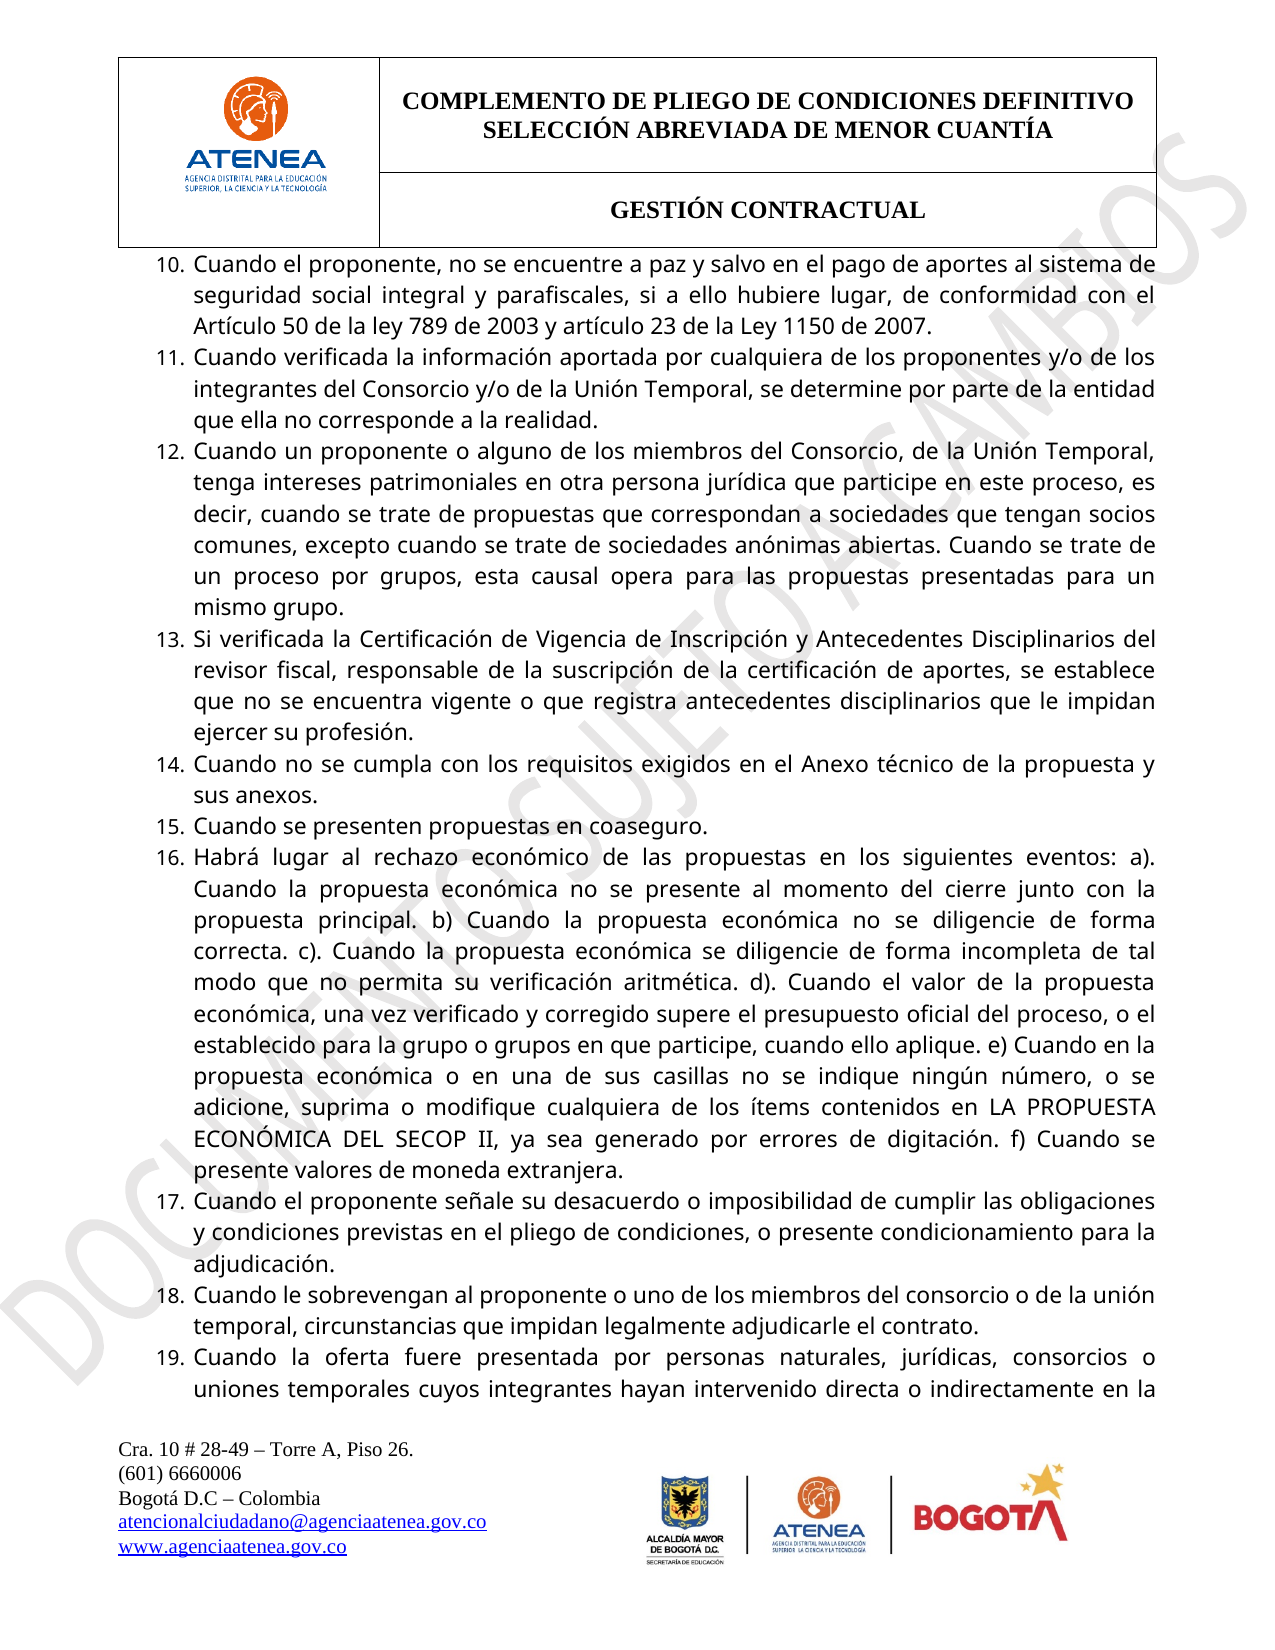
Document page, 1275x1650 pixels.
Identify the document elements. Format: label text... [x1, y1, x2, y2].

picture [169, 66, 340, 118]
list Cuando el proponente, no se encuentre a paz y salvo en el pago de aportes al sistema de seguridad social integral y parafiscales, si a ello hubiere lugar, de conformidad con el Artículo 50 de la ley 789 de 2003 y artículo 23 de la Ley 1150 de 2007. [380, 173, 1156, 247]
list Habrá lugar al rechazo económico de las propuestas en los siguientes eventos: a). Cuando la propuesta económica no se presente al momento del cierre junto con la propuesta principal. b) Cuando la propuesta económica no se diligencie de forma correcta. c). Cuando la propuesta económica se diligencie de forma incompleta de tal modo que no permita su verificación aritmética. d). Cuando el valor de la propuesta económica, una vez verificado y corregido supere el presupuesto oficial del proceso, o el establecido para la grupo o grupos en que participe, cuando ello aplique. e) Cuando en la propuesta económica o en una de sus casillas no se indique ningún número, o se adicione, suprima o modifique cualquiera de los ítems contenidos en LA PROPUESTA ECONÓMICA DEL SECOP II, ya sea generado por errores de digitación. f) Cuando se presente valores de moneda extranjera. [156, 841, 1157, 1185]
list Cuando verificada la información aportada por cualquiera de los proponentes y/o de los integrantes del Consorcio y/o de la Unión Temporal, se determine por parte de la entidad que ella no corresponde a la realidad. [156, 341, 1157, 435]
picture [637, 1457, 1069, 1567]
list Si verificada la Certificación de Vigencia de Inscripción y Antecedentes Disciplinarios del revisor fiscal, responsable de la suscripción de la certificación de aportes, se establece que no se encuentra vigente o que registra antecedentes disciplinarios que le impidan ejercer su profesión. [156, 623, 1157, 748]
list Cuando el proponente señale su desacuerdo o imposibilidad de cumplir las obligaciones y condiciones previstas en el pliego de condiciones, o presente condicionamiento para la adjudicación. [156, 1185, 1157, 1279]
list Cuando le sobrevengan al proponente o uno de los miembros del consorcio o de la unión temporal, circunstancias que impidan legalmente adjudicarle el contrato. [156, 1279, 1157, 1341]
list Cuando el proponente, no se encuentre a paz y salvo en el pago de aportes al sistema de seguridad social integral y parafiscales, si a ello hubiere lugar, de conformidad con el Artículo 50 de la ley 789 de 2003 y artículo 23 de la Ley 1150 de 2007. [156, 248, 1157, 341]
list Cuando el proponente, no se encuentre a paz y salvo en el pago de aportes al sistema de seguridad social integral y parafiscales, si a ello hubiere lugar, de conformidad con el Artículo 50 de la ley 789 de 2003 y artículo 23 de la Ley 1150 de 2007. [380, 118, 1156, 172]
list Cuando no se cumpla con los requisitos exigidos en el Anexo técnico de la propuesta y sus anexos. [156, 748, 1157, 810]
list Cuando se presenten propuestas en coaseguro. [156, 810, 1157, 841]
list Cuando el proponente, no se encuentre a paz y salvo en el pago de aportes al sistema de seguridad social integral y parafiscales, si a ello hubiere lugar, de conformidad con el Artículo 50 de la ley 789 de 2003 y artículo 23 de la Ley 1150 de 2007. [156, 118, 379, 247]
list Cuando un proponente o alguno de los miembros del Consorcio, de la Unión Temporal, tenga intereses patrimoniales en otra persona jurídica que participe en este proceso, es decir, cuando se trate de propuestas que correspondan a sociedades que tengan socios comunes, excepto cuando se trate de sociedades anónimas abiertas. Cuando se trate de un proceso por grupos, esta causal opera para las propuestas presentadas para un mismo grupo. [156, 435, 1157, 623]
